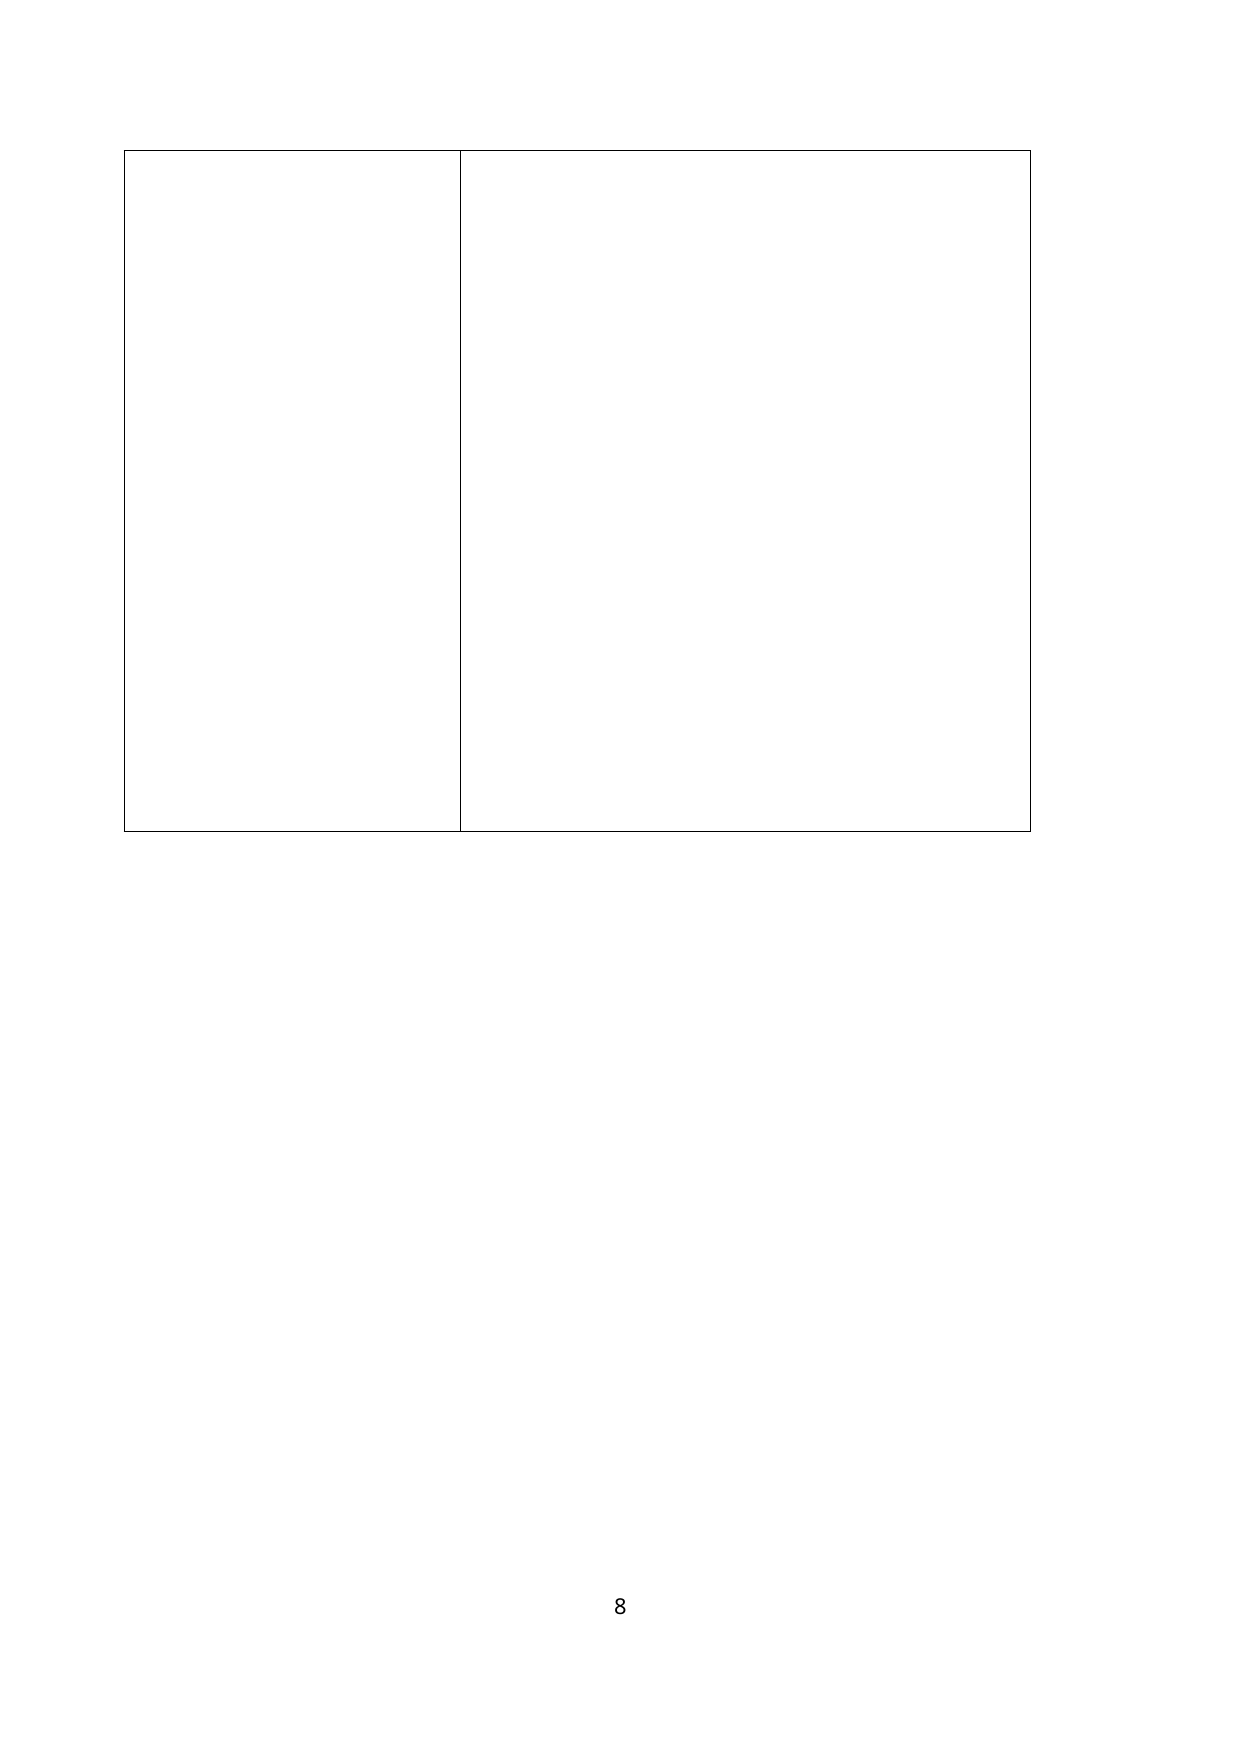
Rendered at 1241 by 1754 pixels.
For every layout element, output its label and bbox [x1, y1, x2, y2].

table_cell [461, 151, 1030, 831]
table_cell [125, 151, 460, 831]
